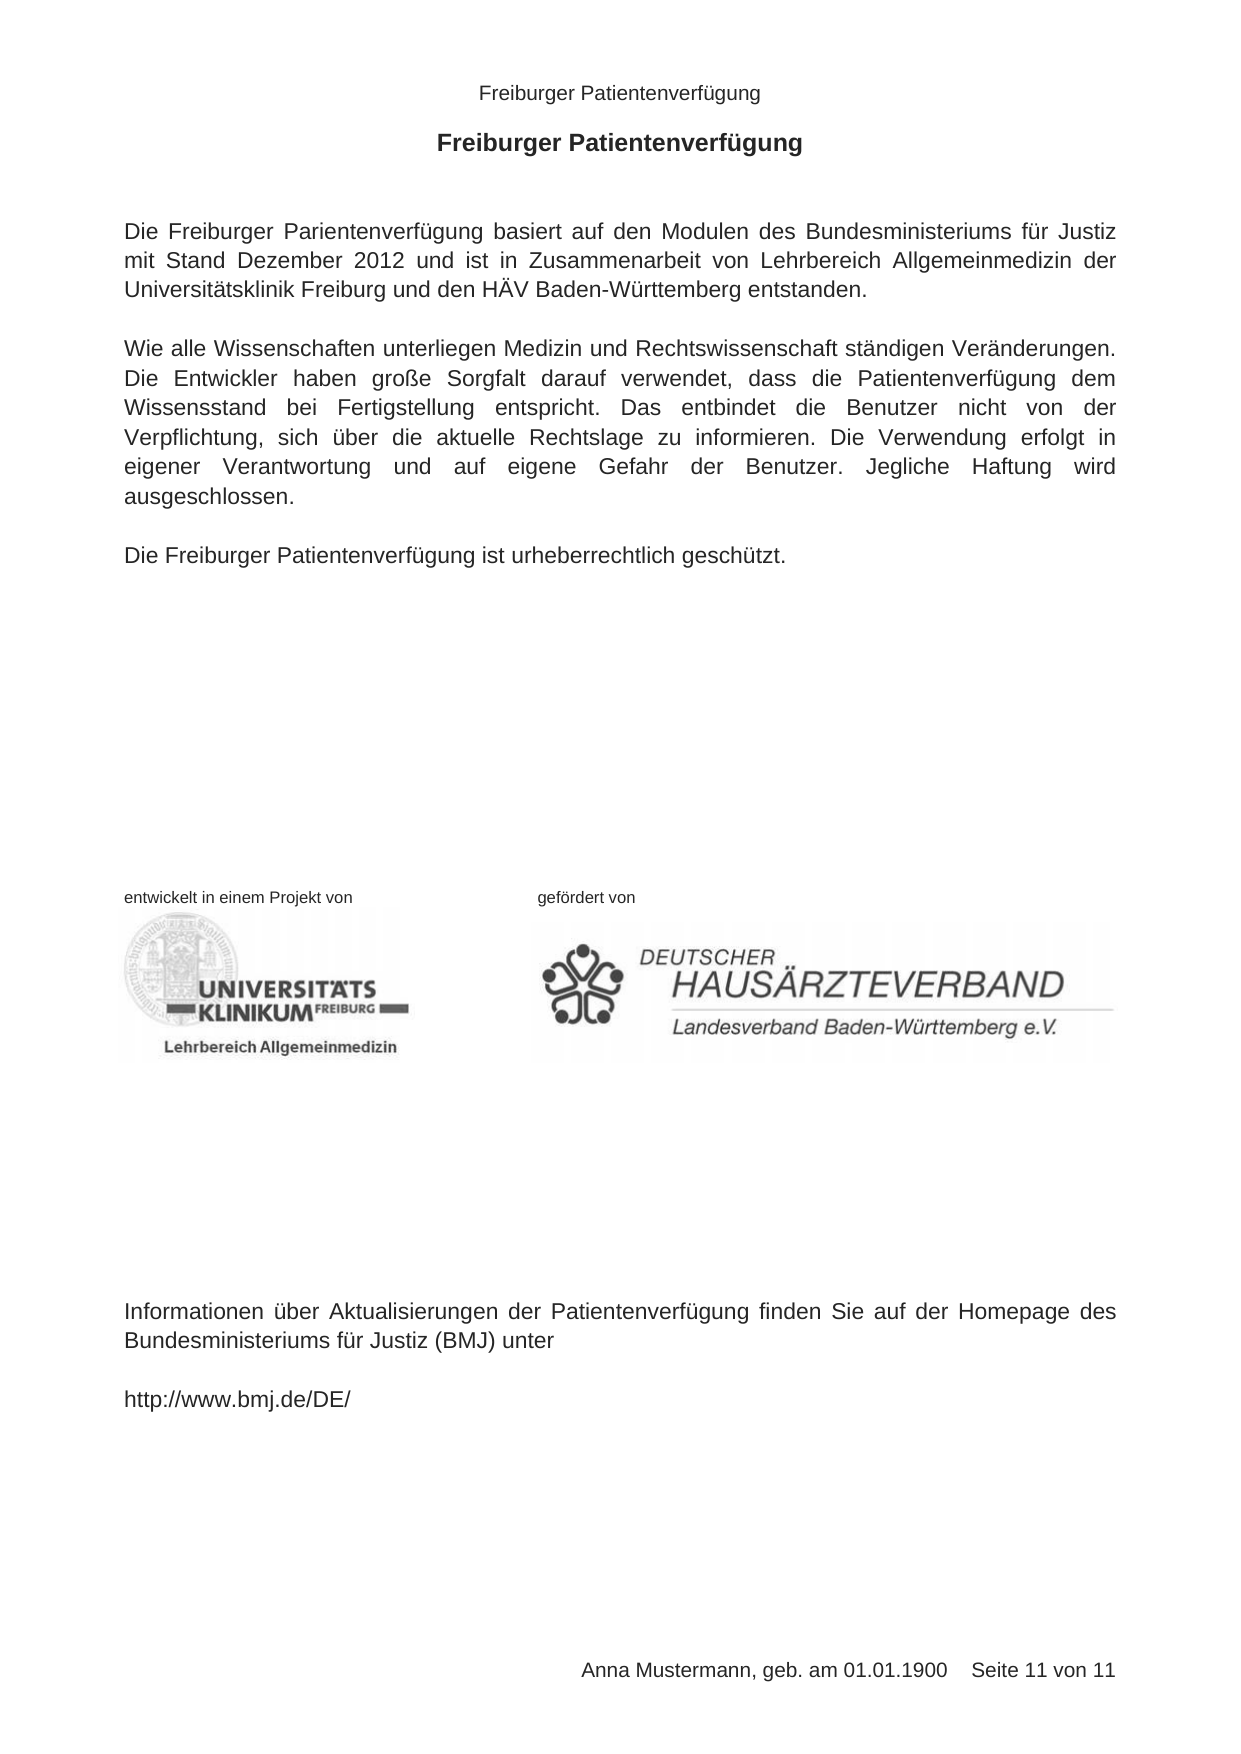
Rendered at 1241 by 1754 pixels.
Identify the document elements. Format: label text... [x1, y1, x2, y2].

text Die Freiburger Parientenverfügung basiert auf den Modulen des Bundesministeriums für Justiz mit Stand Dezember 2012 und ist in Zusammenarbeit von Lehrbereich Allgemeinmedizin der Universitätsklinik Freiburg und den HÄV Baden-Württemberg entstanden. [124, 218, 1116, 303]
text Freiburger Patientenverfügung [437, 128, 1134, 157]
text http://www.bmj.de/DE/ [124, 1386, 1134, 1412]
text Wie alle Wissenschaften unterliegen Medizin und Rechtswissenschaft ständigen Veränderungen. Die Entwickler haben große Sorgfalt darauf verwendet, dass die Patientenverfügung dem Wissensstand bei Fertigstellung entspricht. Das entbindet die Benutzer nicht von der Verpflichtung, sich über die aktuelle Rechtslage zu informieren. Die Verwendung erfolgt in eigener Verantwortung und auf eigene Gefahr der Benutzer. Jegliche Haftung wird ausgeschlossen. [124, 335, 1116, 509]
text Informationen über Aktualisierungen der Patientenverfügung finden Sie auf der Homepage des Bundesministeriums für Justiz (BMJ) unter [124, 1298, 1116, 1353]
picture [118, 907, 415, 1063]
picture [531, 922, 1125, 1063]
text entwickelt in einem Projekt von gefördert von [124, 888, 1134, 907]
text Die Freiburger Patientenverfügung ist urheberrechtlich geschützt. [124, 542, 1134, 568]
